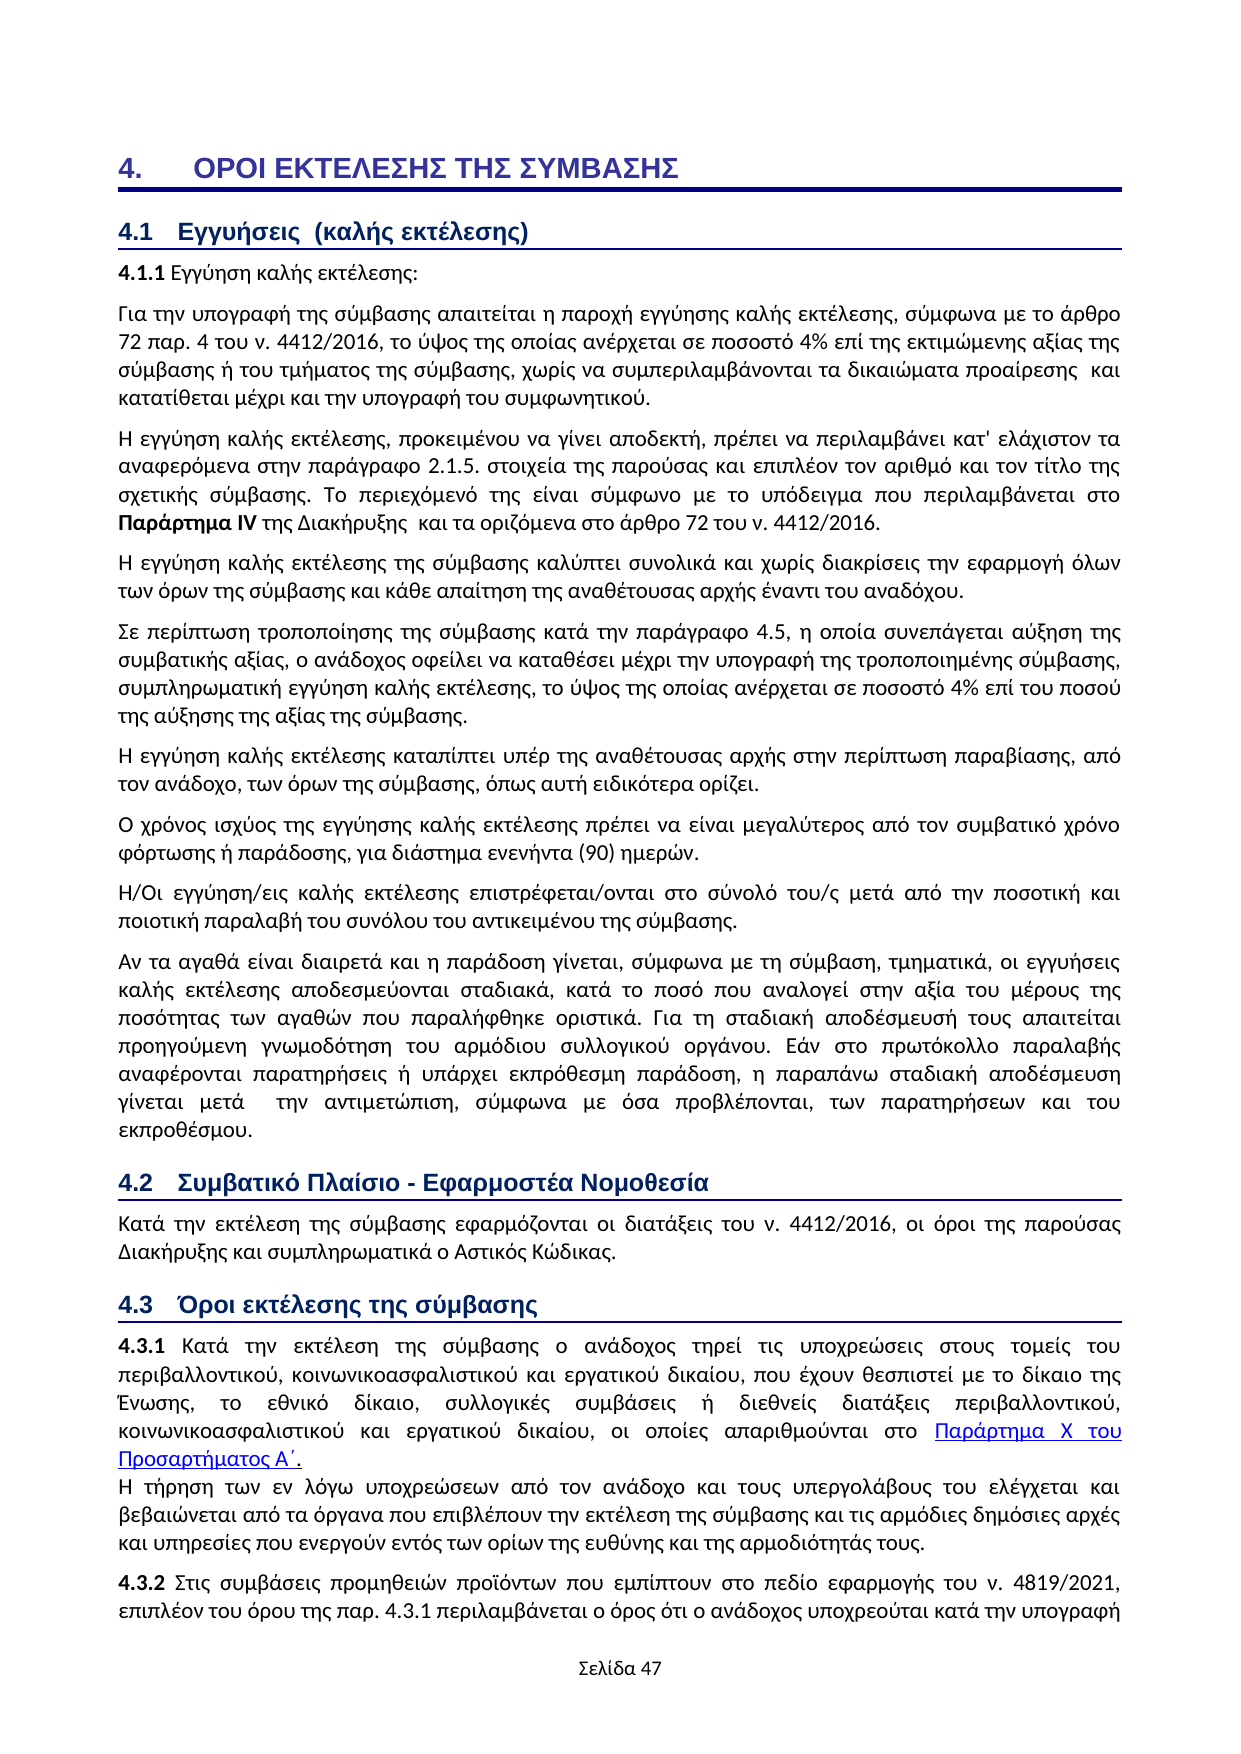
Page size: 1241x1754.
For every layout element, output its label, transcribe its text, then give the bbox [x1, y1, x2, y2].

text Για την υπογραφή της σύμβασης απαιτείται η παροχή εγγύησης καλής εκτέλεσης, σύμφωνα με το άρθρο 72 παρ. 4 του ν. 4412/2016, το ύψος της οποίας ανέρχεται σε ποσοστό 4% επί της εκτιμώμενης αξίας της σύμβασης ή του τμήματος της σύμβασης, χωρίς να συμπεριλαμβάνονται τα δικαιώματα προαίρεσης και κατατίθεται μέχρι και την υπογραφή του συμφωνητικού. [118, 299, 1122, 411]
text Η τήρηση των εν λόγω υποχρεώσεων από τον ανάδοχο και τους υπεργολάβους του ελέγχεται και βεβαιώνεται από τα όργανα που επιβλέπουν την εκτέλεση της σύμβασης και τις αρμόδιες δημόσιες αρχές και υπηρεσίες που ενεργούν εντός των ορίων της ευθύνης και της αρμοδιότητάς τους. [118, 1472, 1122, 1556]
text Κατά την εκτέλεση της σύμβασης εφαρμόζονται οι διατάξεις του ν. 4412/2016, οι όροι της παρούσας Διακήρυξης και συμπληρωματικά ο Αστικός Κώδικας. [118, 1209, 1122, 1265]
text Η εγγύηση καλής εκτέλεσης της σύμβασης καλύπτει συνολικά και χωρίς διακρίσεις την εφαρμογή όλων των όρων της σύμβασης και κάθε απαίτηση της αναθέτουσας αρχής έναντι του αναδόχου. [118, 548, 1122, 604]
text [118, 1568, 1122, 1624]
subtitle 4.2 Συμβατικό Πλαίσιο - Εφαρμοστέα Νομοθεσία [118, 1168, 1122, 1199]
text Η εγγύηση καλής εκτέλεσης καταπίπτει υπέρ της αναθέτουσας αρχής στην περίπτωση παραβίασης, από τον ανάδοχο, των όρων της σύμβασης, όπως αυτή ειδικότερα ορίζει. [118, 741, 1122, 797]
text Σε περίπτωση τροποποίησης της σύμβασης κατά την παράγραφο 4.5, η οποία συνεπάγεται αύξηση της συμβατικής αξίας, ο ανάδοχος οφείλει να καταθέσει μέχρι την υπογραφή της τροποποιημένης σύμβασης, συμπληρωματική εγγύηση καλής εκτέλεσης, το ύψος της οποίας ανέρχεται σε ποσοστό 4% επί του ποσού της αύξησης της αξίας της σύμβασης. [118, 617, 1122, 729]
text 4.1.1 Εγγύηση καλής εκτέλεσης: [118, 258, 1122, 287]
subtitle 4.1 Εγγυήσεις (καλής εκτέλεσης) [118, 217, 1122, 248]
subtitle 4. ΟΡΟΙ ΕΚΤΕΛΕΣΗΣ ΤΗΣ ΣΥΜΒΑΣΗΣ [118, 151, 1122, 187]
text 4.3.1 Κατά την εκτέλεση της σύμβασης ο ανάδοχος τηρεί τις υποχρεώσεις στους τομείς του περιβαλλοντικού, κοινωνικοασφαλιστικού και εργατικού δικαίου, που έχουν θεσπιστεί με το δίκαιο της Ένωσης, το εθνικό δίκαιο, συλλογικές συμβάσεις ή διεθνείς διατάξεις περιβαλλοντικού, κοινωνικοασφαλιστικού και εργατικού δικαίου, οι οποίες απαριθμούνται στο Παράρτημα X του Προσαρτήματος Α΄. [118, 1332, 1122, 1472]
text Ο χρόνος ισχύος της εγγύησης καλής εκτέλεσης πρέπει να είναι μεγαλύτερος από τον συμβατικό χρόνο φόρτωσης ή παράδοσης, για διάστημα ενενήντα (90) ημερών. [118, 810, 1122, 866]
text Η/Οι εγγύηση/εις καλής εκτέλεσης επιστρέφεται/ονται στο σύνολό του/ς μετά από την ποσοτική και ποιοτική παραλαβή του συνόλου του αντικειμένου της σύμβασης. [118, 878, 1122, 934]
subtitle 4.3 Όροι εκτέλεσης της σύμβασης [118, 1290, 1122, 1321]
text Αν τα αγαθά είναι διαιρετά και η παράδοση γίνεται, σύμφωνα με τη σύμβαση, τμηματικά, οι εγγυήσεις καλής εκτέλεσης αποδεσμεύονται σταδιακά, κατά το ποσό που αναλογεί στην αξία του μέρους της ποσότητας των αγαθών που παραλήφθηκε οριστικά. Για τη σταδιακή αποδέσμευσή τους απαιτείται προηγούμενη γνωμοδότηση του αρμόδιου συλλογικού οργάνου. Εάν στο πρωτόκολλο παραλαβής αναφέρονται παρατηρήσεις ή υπάρχει εκπρόθεσμη παράδοση, η παραπάνω σταδιακή αποδέσμευση γίνεται μετά την αντιμετώπιση, σύμφωνα με όσα προβλέπονται, των παρατηρήσεων και του εκπροθέσμου. [118, 947, 1122, 1143]
text Η εγγύηση καλής εκτέλεσης, προκειμένου να γίνει αποδεκτή, πρέπει να περιλαμβάνει κατ' ελάχιστον τα αναφερόμενα στην παράγραφο 2.1.5. στοιχεία της παρούσας και επιπλέον τον αριθμό και τον τίτλο της σχετικής σύμβασης. Το περιεχόμενό της είναι σύμφωνο με το υπόδειγμα που περιλαμβάνεται στο Παράρτημα IV της Διακήρυξης και τα οριζόμενα στο άρθρο 72 του ν. 4412/2016. [118, 424, 1122, 536]
